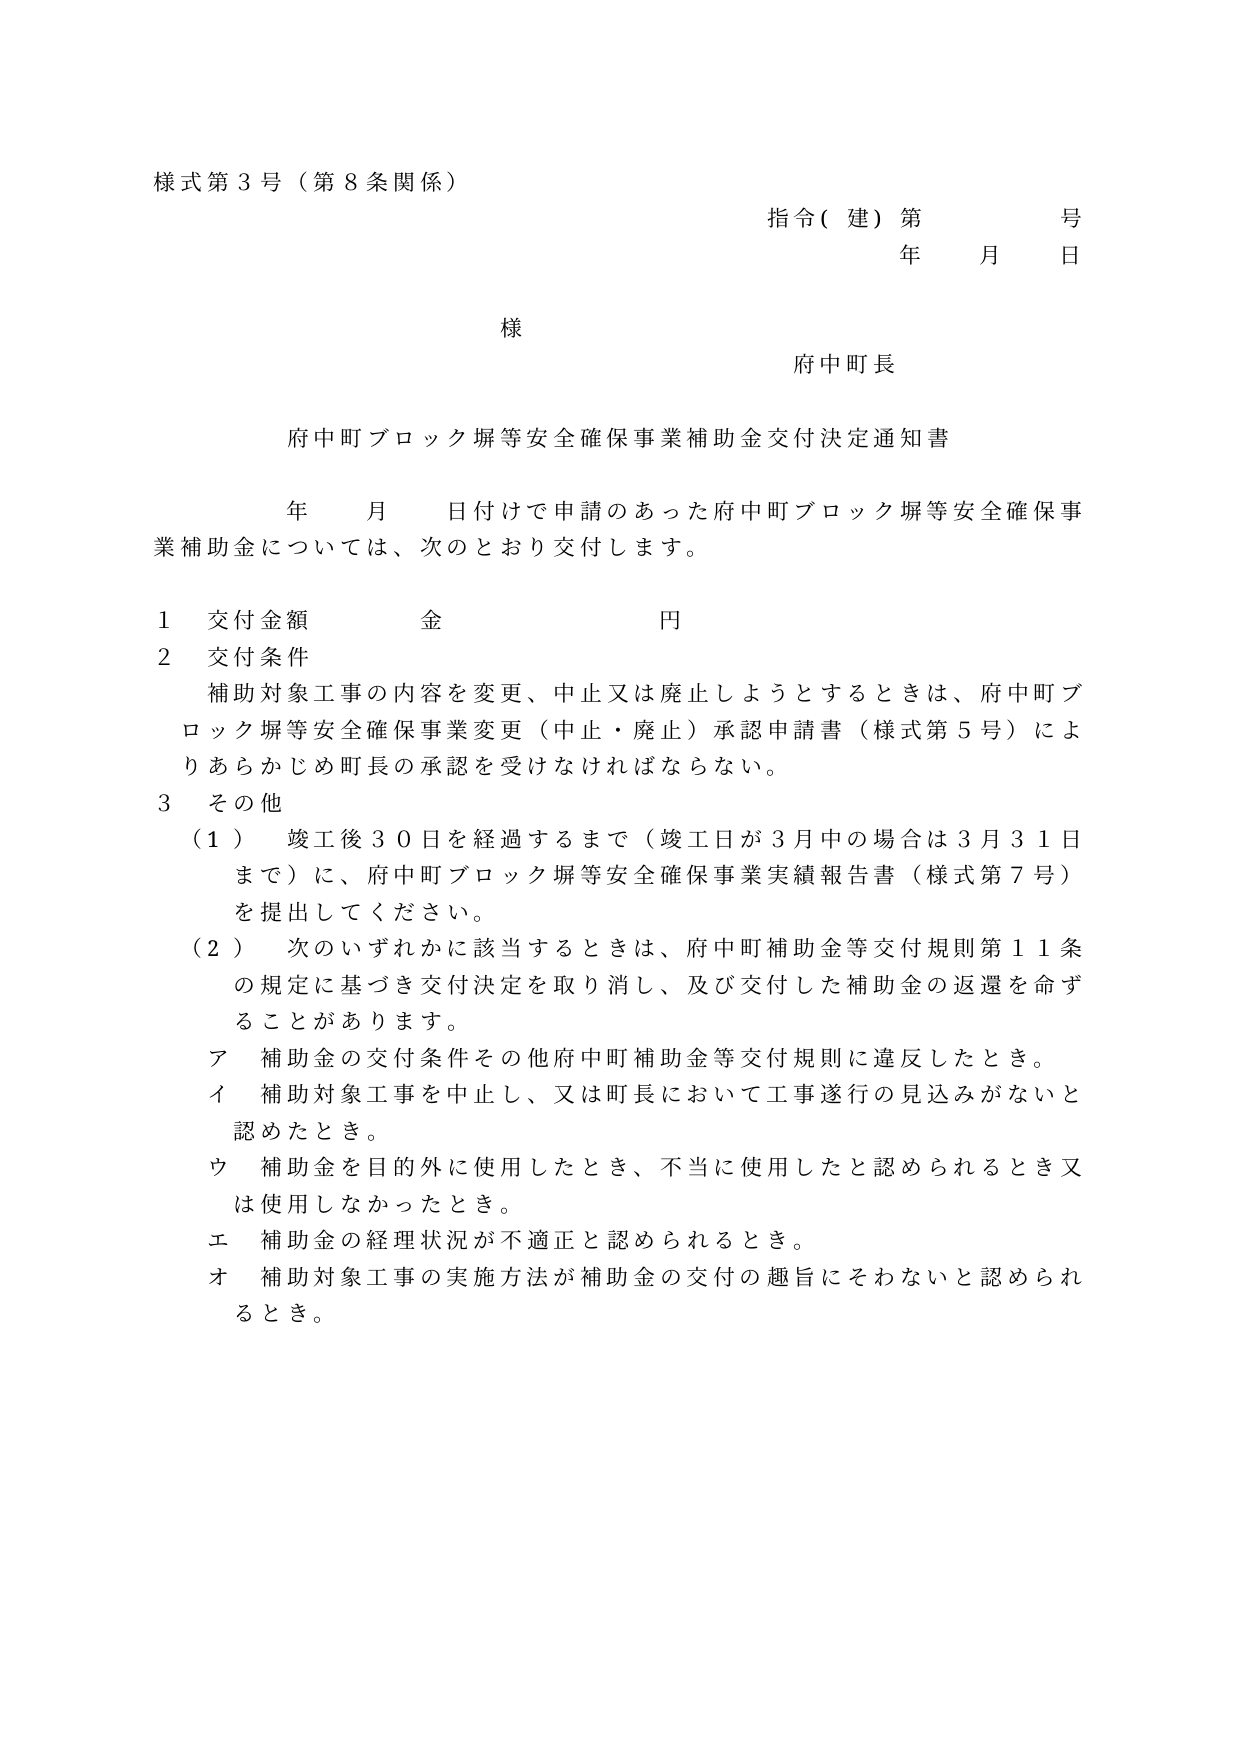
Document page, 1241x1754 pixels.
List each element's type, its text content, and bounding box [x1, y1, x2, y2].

text ２ 交付条件 [153, 637, 1087, 674]
text 年 月 日付けで申請のあった府中町ブロック塀等安全確保事業補助金については、次のとおり交付します。 [153, 492, 1087, 564]
text ３ その他 [153, 783, 1087, 820]
text 指令(建)第 号 [153, 199, 1087, 235]
text （2） 次のいずれかに該当するときは、府中町補助金等交付規則第１１条の規定に基づき交付決定を取り消し、及び交付した補助金の返還を命ずることがあります。 [165, 929, 1087, 1038]
text エ 補助金の経理状況が不適正と認められるとき。 [201, 1221, 1087, 1257]
text １ 交付金額 金 円 [153, 601, 1087, 637]
text 様式第３号（第８条関係） [153, 162, 1087, 199]
text ウ 補助金を目的外に使用したとき、不当に使用したと認められるとき又は使用しなかったとき。 [201, 1148, 1087, 1221]
text 様 [153, 308, 1087, 345]
text 補助対象工事の内容を変更、中止又は廃止しようとするときは、府中町ブロック塀等安全確保事業変更（中止・廃止）承認申請書（様式第５号）によりあらかじめ町長の承認を受けなければならない。 [177, 674, 1087, 783]
text イ 補助対象工事を中止し、又は町長において工事遂行の見込みがないと認めたとき。 [201, 1075, 1087, 1148]
text 年 月 日 [153, 235, 1087, 272]
text 府中町ブロック塀等安全確保事業補助金交付決定通知書 [153, 419, 1087, 455]
text オ 補助対象工事の実施方法が補助金の交付の趣旨にそわないと認められるとき。 [201, 1257, 1087, 1330]
text ア 補助金の交付条件その他府中町補助金等交付規則に違反したとき。 [201, 1038, 1087, 1075]
text 府中町長 [153, 345, 1087, 381]
text （1） 竣工後３０日を経過するまで（竣工日が３月中の場合は３月３１日まで）に、府中町ブロック塀等安全確保事業実績報告書（様式第７号）を提出してください。 [165, 820, 1087, 929]
